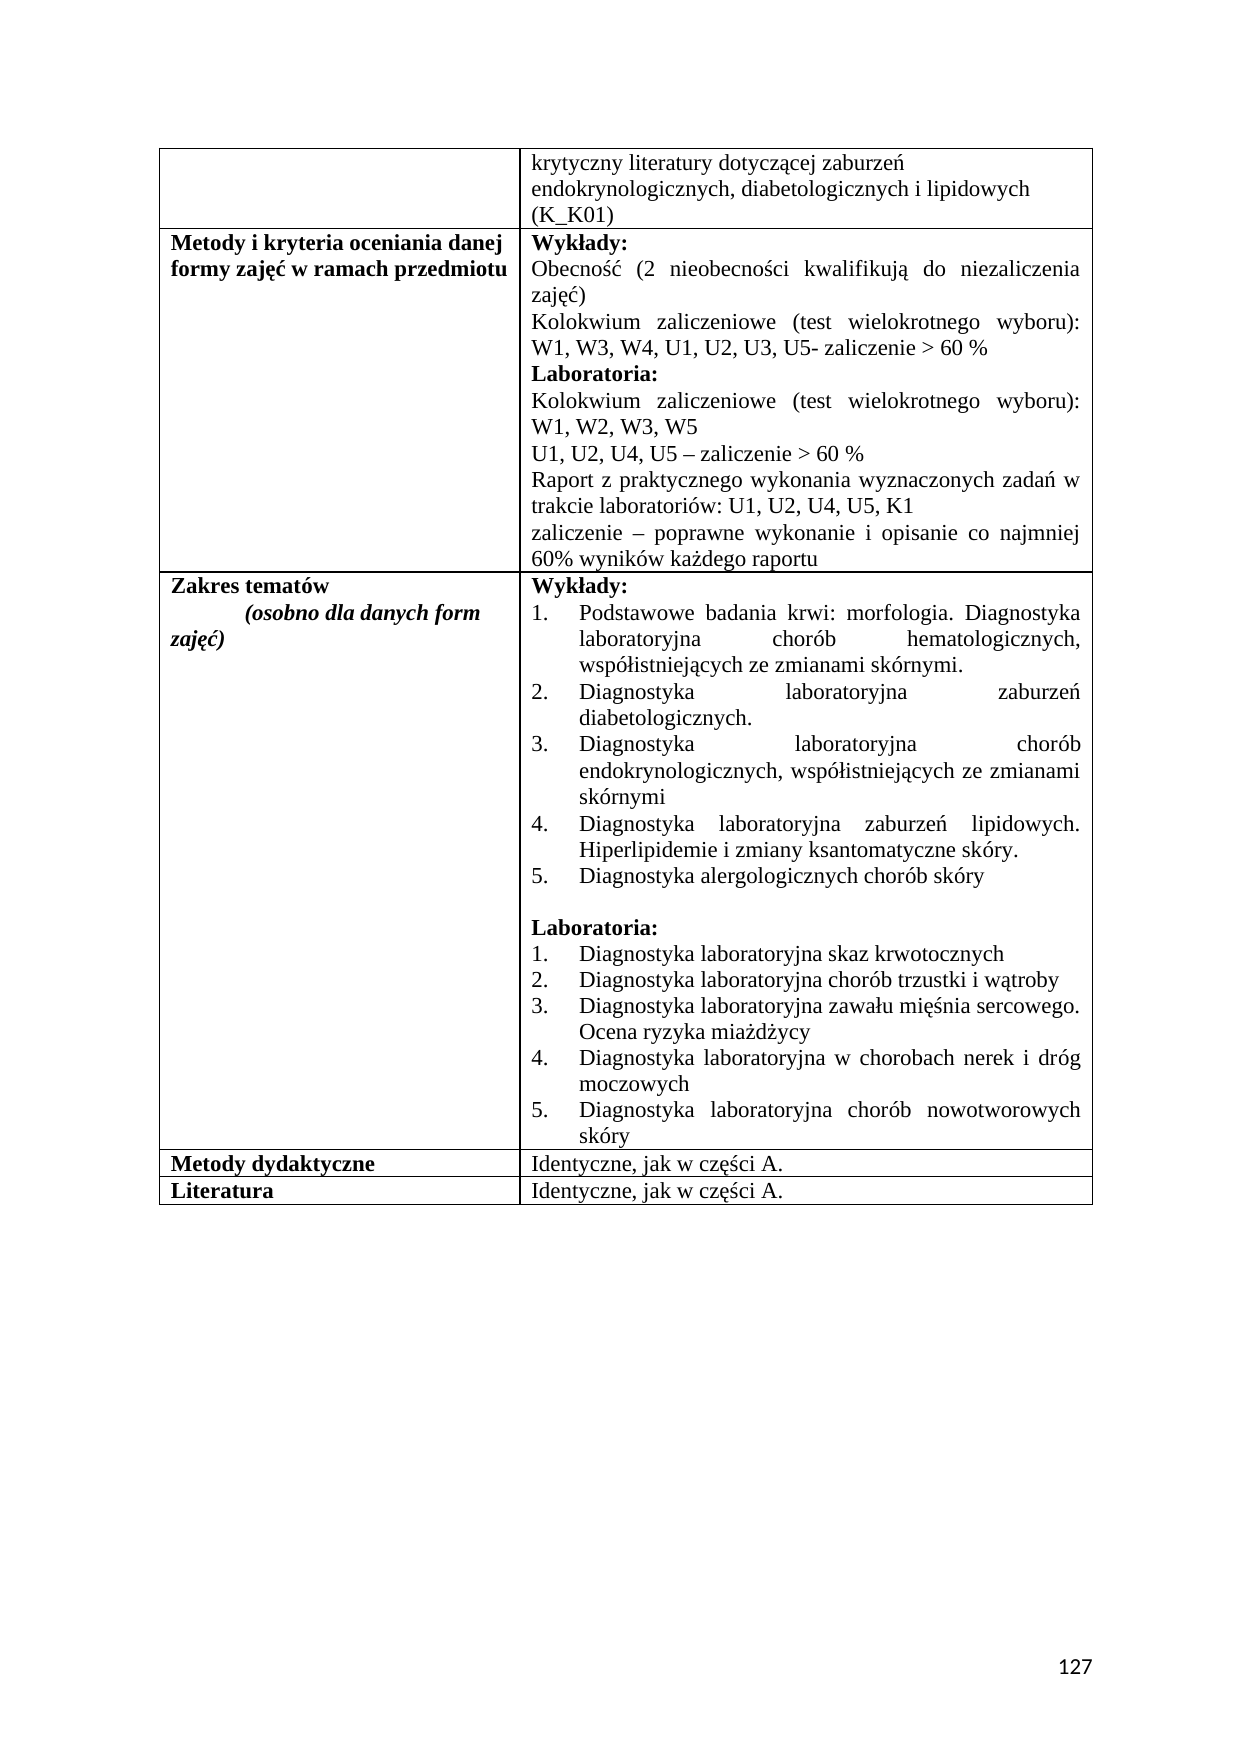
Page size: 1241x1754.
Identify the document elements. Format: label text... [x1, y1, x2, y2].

table_cell Identyczne, jak w części A. [521, 1150, 1092, 1176]
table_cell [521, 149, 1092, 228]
table_cell Identyczne, jak w części A. [521, 1177, 1092, 1203]
table_cell Zakres tematów (osobno dla danych form zajęć) [160, 573, 519, 1149]
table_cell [160, 149, 519, 228]
table_cell Wykłady: Obecność (2 nieobecności kwalifikują do niezaliczenia zajęć) Kolokwium zaliczeniowe (test wielokrotnego wyboru): W1, W3, W4, U1, U2, U3, U5- zaliczenie > 60 % Laboratoria: Kolokwium zaliczeniowe (test wielokrotnego wyboru): W1, W2, W3, W5 U1, U2, U4, U5 – zaliczenie > 60 % Raport z praktycznego wykonania wyznaczonych zadań w trakcie laboratoriów: U1, U2, U4, U5, K1 zaliczenie – poprawne wykonanie i opisanie co najmniej 60% wyników każdego raportu [521, 229, 1092, 571]
table_cell Metody i kryteria oceniania danej formy zajęć w ramach przedmiotu [160, 229, 519, 571]
table_cell Wykłady: Podstawowe badania krwi: morfologia. Diagnostyka laboratoryjna chorób hematologicznych, współistniejących ze zmianami skórnymi. Diagnostyka laboratoryjna zaburzeń diabetologicznych. Diagnostyka laboratoryjna chorób endokrynologicznych, współistniejących ze zmianami skórnymi Diagnostyka laboratoryjna zaburzeń lipidowych. Hiperlipidemie i zmiany ksantomatyczne skóry. Diagnostyka alergologicznych chorób skóry Laboratoria: Diagnostyka laboratoryjna skaz krwotocznych Diagnostyka laboratoryjna chorób trzustki i wątroby Diagnostyka laboratoryjna zawału mięśnia sercowego. Ocena ryzyka miażdżycy Diagnostyka laboratoryjna w chorobach nerek i dróg moczowych Diagnostyka laboratoryjna chorób nowotworowych skóry [521, 573, 1092, 1149]
table_cell Literatura [160, 1177, 519, 1203]
table_cell Metody dydaktyczne [160, 1150, 519, 1176]
